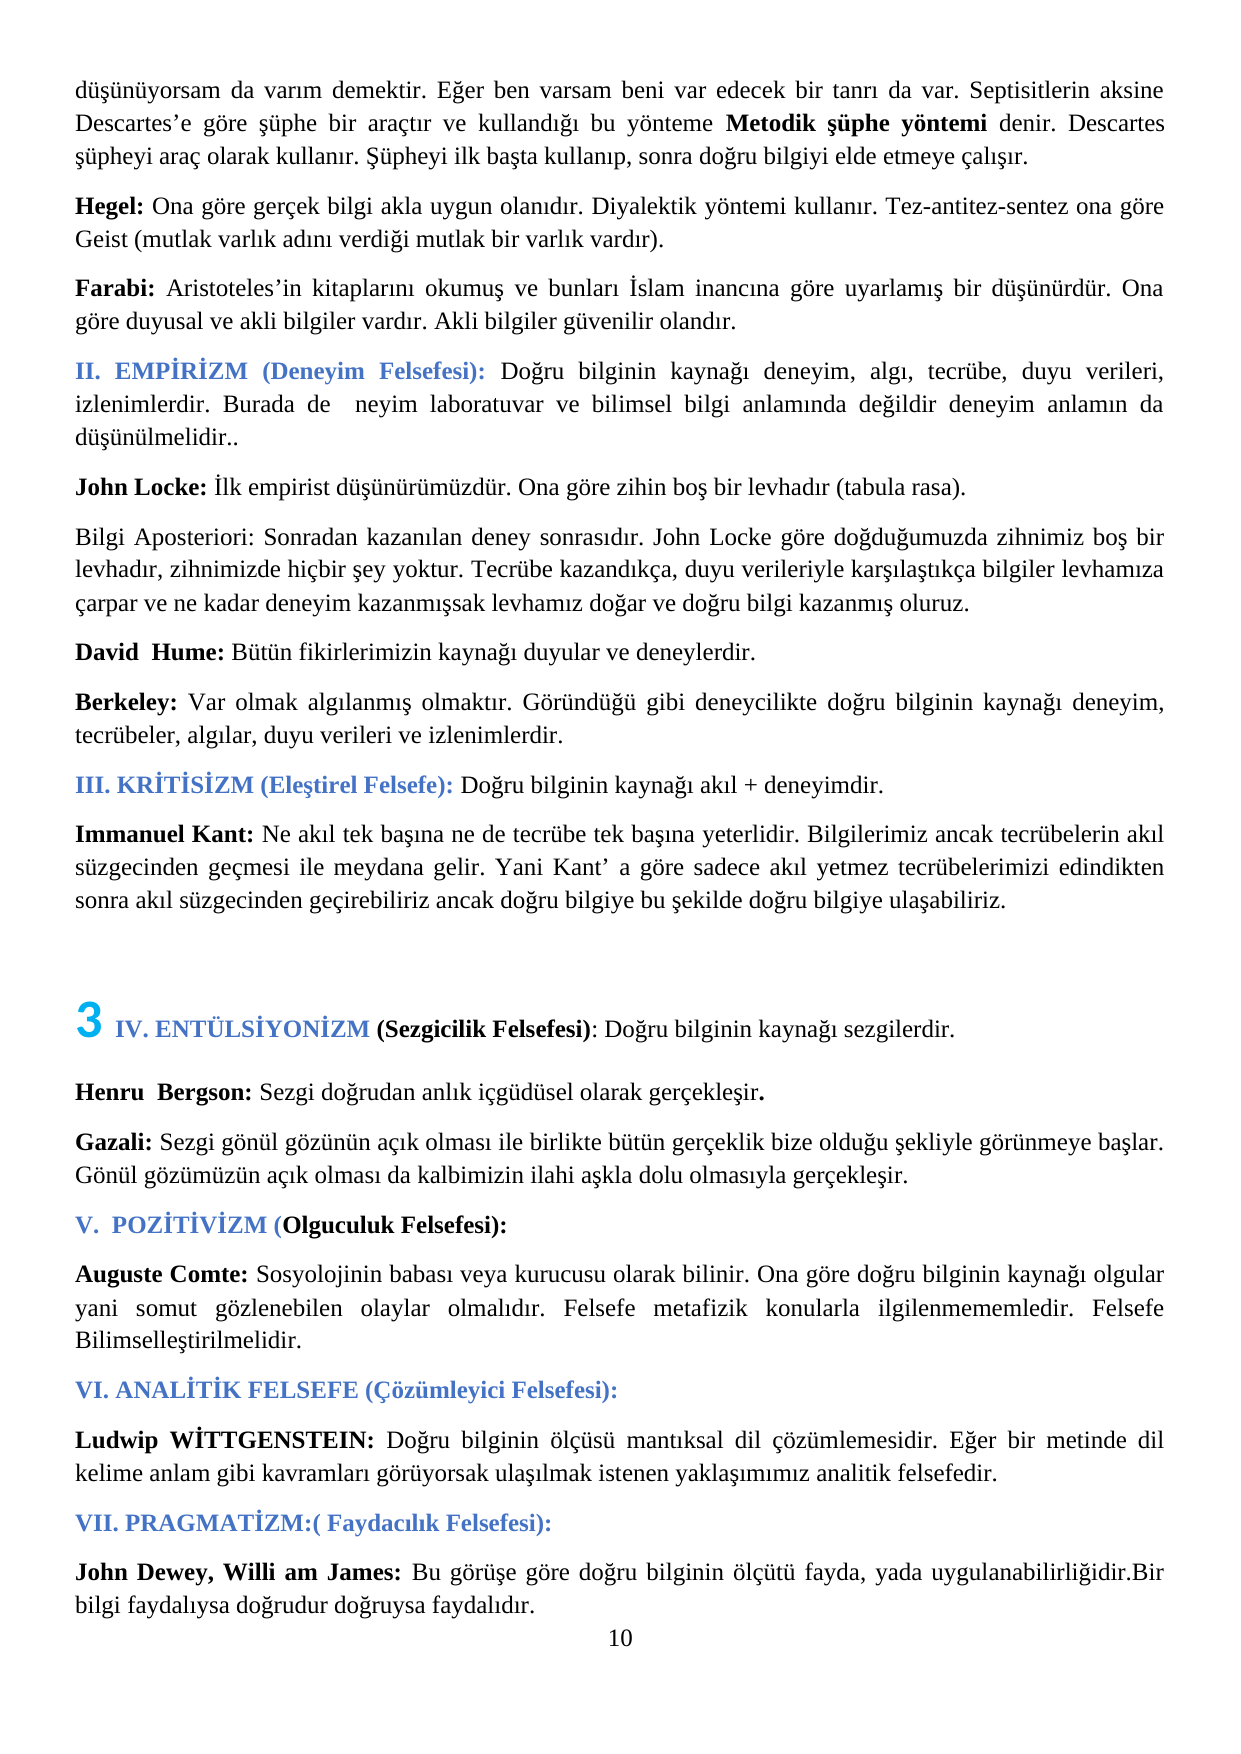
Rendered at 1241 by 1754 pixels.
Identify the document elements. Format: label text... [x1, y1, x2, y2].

text Henru Bergson: Sezgi doğrudan anlık içgüdüsel olarak gerçekleşir. [75, 1077, 1165, 1106]
text Berkeley: Var olmak algılanmış olmaktır. Göründüğü gibi deneycilikte doğru bilginin kaynağı deneyim, tecrübeler, algılar, duyu verileri ve izlenimlerdir. [75, 687, 1165, 749]
text VII. PRAGMATİZM:( Faydacılık Felsefesi): [75, 1508, 1165, 1536]
text VI. ANALİTİK FELSEFE (Çözümleyici Felsefesi): [75, 1375, 1165, 1404]
text Bilgi Aposteriori: Sonradan kazanılan deney sonrasıdır. John Locke göre doğduğumuzda zihnimiz boş bir levhadır, zihnimizde hiçbir şey yoktur. Tecrübe kazandıkça, duyu verileriyle karşılaştıkça bilgiler levhamıza çarpar ve ne kadar deneyim kazanmışsak levhamız doğar ve doğru bilgi kazanmış oluruz. [75, 522, 1165, 616]
text John Dewey, Willi am James: Bu görüşe göre doğru bilginin ölçütü fayda, yada uygulanabilirliğidir.Bir bilgi faydalıysa doğrudur doğruysa faydalıdır. [75, 1557, 1165, 1619]
text Hegel: Ona göre gerçek bilgi akla uygun olanıdır. Diyalektik yöntemi kullanır. Tez-antitez-sentez ona göre Geist (mutlak varlık adını verdiği mutlak bir varlık vardır). [75, 191, 1165, 252]
text Ludwip WİTTGENSTEIN: Doğru bilginin ölçüsü mantıksal dil çözümlemesidir. Eğer bir metinde dil kelime anlam gibi kavramları görüyorsak ulaşılmak istenen yaklaşımımız analitik felsefedir. [75, 1425, 1165, 1487]
text V. POZİTİVİZM (Olguculuk Felsefesi): [75, 1210, 1165, 1239]
text II. EMPİRİZM (Deneyim Felsefesi): Doğru bilginin kaynağı deneyim, algı, tecrübe, duyu verileri, izlenimlerdir. Burada de neyim laboratuvar ve bilimsel bilgi anlamında değildir deneyim anlamın da düşünülmelidir.. [75, 356, 1165, 451]
text Farabi: Aristoteles’in kitaplarını okumuş ve bunları İslam inancına göre uyarlamış bir düşünürdür. Ona göre duyusal ve akli bilgiler vardır. Akli bilgiler güvenilir olandır. [75, 273, 1165, 335]
text 3 IV. ENTÜLSİYONİZM (Sezgicilik Felsefesi): Doğru bilginin kaynağı sezgilerdir. [75, 985, 1165, 1051]
text III. KRİTİSİZM (Eleştirel Felsefe): Doğru bilginin kaynağı akıl + deneyimdir. [75, 770, 1165, 798]
text Immanuel Kant: Ne akıl tek başına ne de tecrübe tek başına yeterlidir. Bilgilerimiz ancak tecrübelerin akıl süzgecinden geçmesi ile meydana gelir. Yani Kant’ a göre sadece akıl yetmez tecrübelerimizi edindikten sonra akıl süzgecinden geçirebiliriz ancak doğru bilgiye bu şekilde doğru bilgiye ulaşabiliriz. [75, 819, 1165, 914]
text David Hume: Bütün fikirlerimizin kaynağı duyular ve deneylerdir. [75, 637, 1165, 666]
text Gazali: Sezgi gönül gözünün açık olması ile birlikte bütün gerçeklik bize olduğu şekliyle görünmeye başlar. Gönül gözümüzün açık olması da kalbimizin ilahi aşkla dolu olmasıyla gerçekleşir. [75, 1127, 1165, 1189]
text Auguste Comte: Sosyolojinin babası veya kurucusu olarak bilinir. Ona göre doğru bilginin kaynağı olgular yani somut gözlenebilen olaylar olmalıdır. Felsefe metafizik konularla ilgilenmememledir. Felsefe Bilimselleştirilmelidir. [75, 1259, 1165, 1354]
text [75, 75, 1165, 170]
text John Locke: İlk empirist düşünürümüzdür. Ona göre zihin boş bir levhadır (tabula rasa). [75, 472, 1165, 501]
